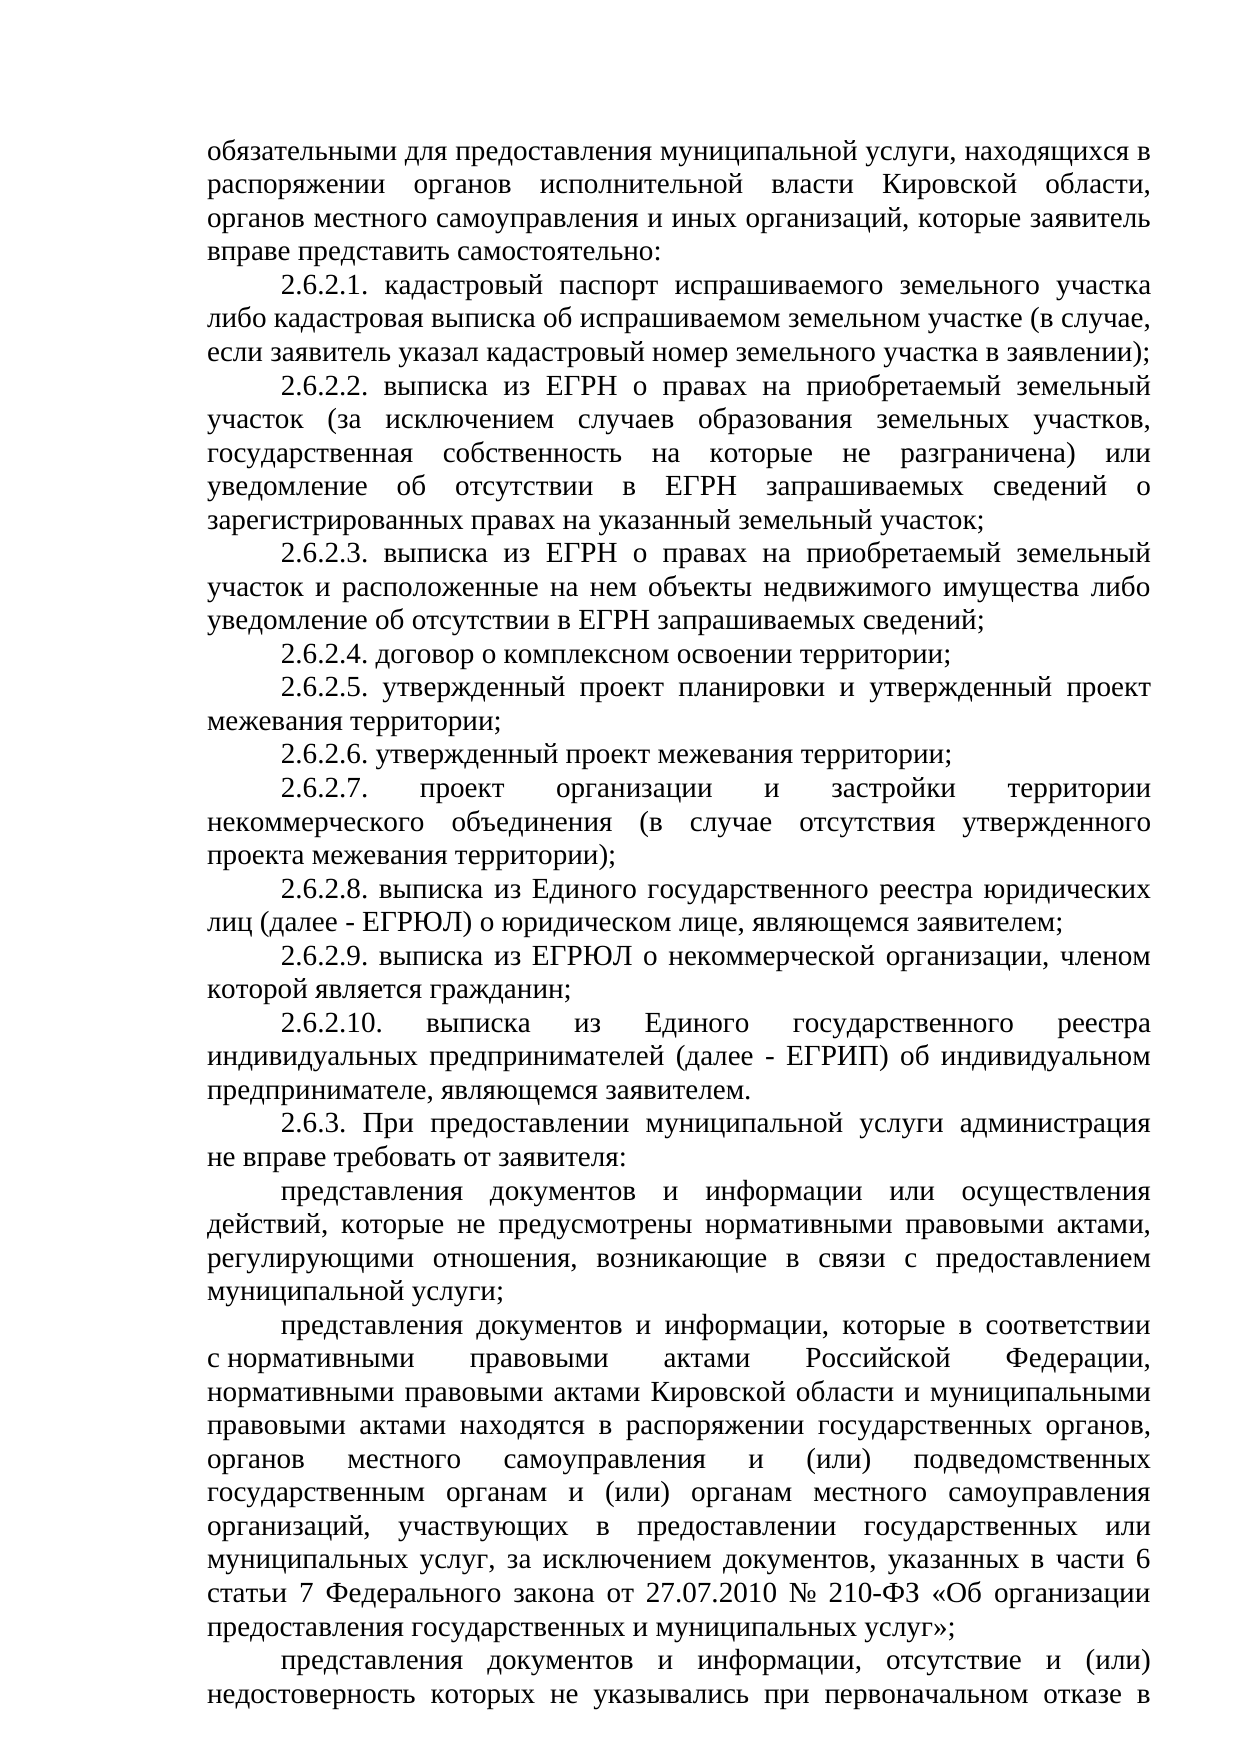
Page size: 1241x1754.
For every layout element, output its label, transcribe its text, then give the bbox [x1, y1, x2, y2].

text 2.6.2.10. выписка из Единого государственного реестра индивидуальных предпринимателей (далее - ЕГРИП) об индивидуальном предпринимателе, являющемся заявителем. [207, 1005, 1152, 1106]
text 2.6.2.7. проект организации и застройки территории некоммерческого объединения (в случае отсутствия утвержденного проекта межевания территории); [207, 770, 1152, 871]
text 2.6.2.6. утвержденный проект межевания территории; [207, 737, 1152, 770]
text представления документов и информации, которые в соответствии с нормативными правовыми актами Российской Федерации, нормативными правовыми актами Кировской области и муниципальными правовыми актами находятся в распоряжении государственных органов, органов местного самоуправления и (или) подведомственных государственным органам и (или) органам местного самоуправления организаций, участвующих в предоставлении государственных или муниципальных услуг, за исключением документов, указанных в части 6 статьи 7 Федерального закона от 27.07.2010 № 210-ФЗ «Об организации предоставления государственных и муниципальных услуг»; [207, 1307, 1152, 1642]
text 2.6.2.8. выписка из Единого государственного реестра юридических лиц (далее - ЕГРЮЛ) о юридическом лице, являющемся заявителем; [207, 871, 1152, 938]
text 2.6.2.9. выписка из ЕГРЮЛ о некоммерческой организации, членом которой является гражданин; [207, 938, 1152, 1005]
text представления документов и информации или осуществления действий, которые не предусмотрены нормативными правовыми актами, регулирующими отношения, возникающие в связи с предоставлением муниципальной услуги; [207, 1173, 1152, 1307]
text 2.6.3. При предоставлении муниципальной услуги администрация не вправе требовать от заявителя: [207, 1106, 1152, 1173]
text 2.6.2.5. утвержденный проект планировки и утвержденный проект межевания территории; [207, 669, 1152, 737]
text 2.6.2.3. выписка из ЕГРН о правах на приобретаемый земельный участок и расположенные на нем объекты недвижимого имущества либо уведомление об отсутствии в ЕГРН запрашиваемых сведений; [207, 535, 1152, 636]
text 2.6.2.1. кадастровый паспорт испрашиваемого земельного участка либо кадастровая выписка об испрашиваемом земельном участке (в случае, если заявитель указал кадастровый номер земельного участка в заявлении); [207, 267, 1152, 368]
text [207, 1642, 1152, 1709]
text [207, 133, 1152, 267]
text 2.6.2.2. выписка из ЕГРН о правах на приобретаемый земельный участок (за исключением случаев образования земельных участков, государственная собственность на которые не разграничена) или уведомление об отсутствии в ЕГРН запрашиваемых сведений о зарегистрированных правах на указанный земельный участок; [207, 368, 1152, 535]
text 2.6.2.4. договор о комплексном освоении территории; [207, 636, 1152, 669]
